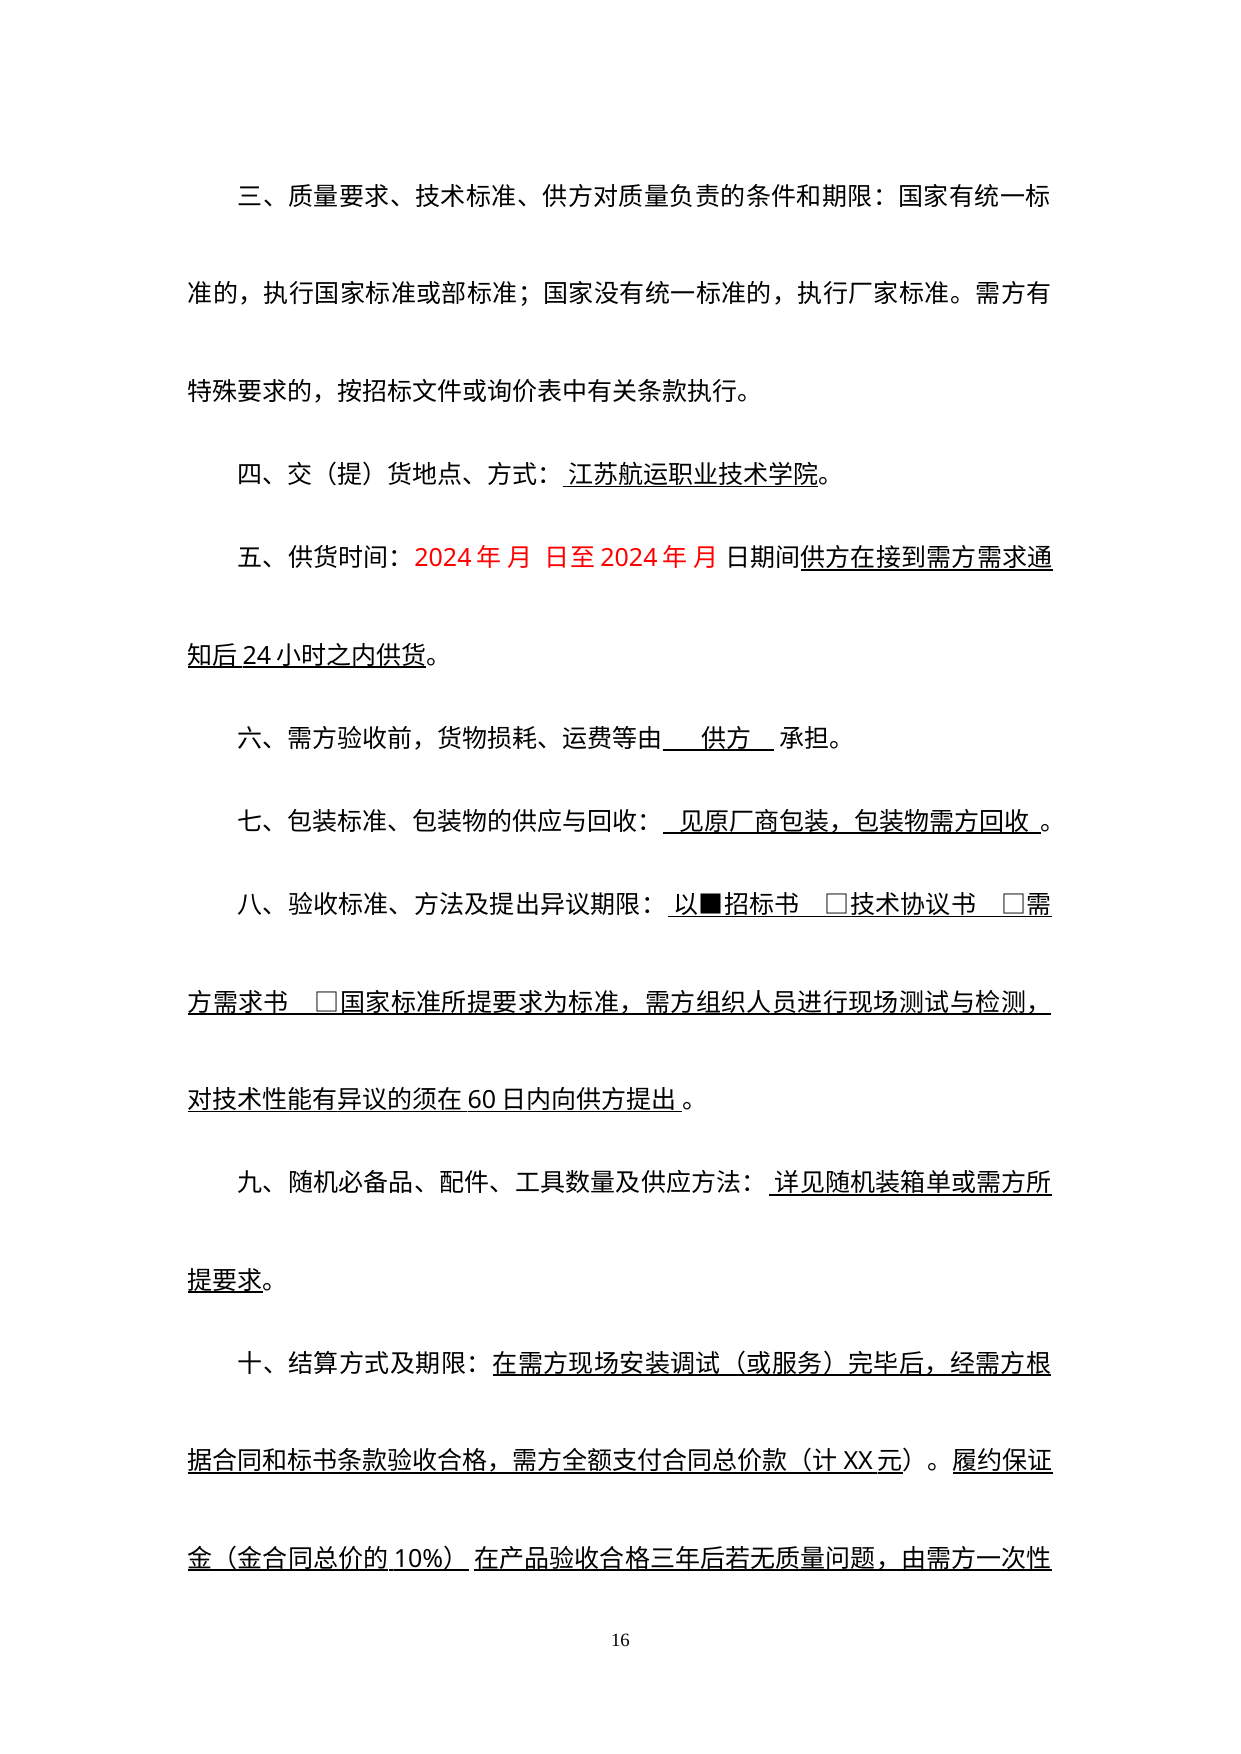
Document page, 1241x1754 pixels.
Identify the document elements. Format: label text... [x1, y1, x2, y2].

text 五、供货时间：2024年 月 日至2024年 月 日期间供方在接到需方需求通知后24小时之内供货。 [187, 523, 1053, 686]
text 四、交（提）货地点、方式： 江苏航运职业技术学院。 [187, 440, 1053, 505]
text 八、验收标准、方法及提出异议期限： 以■招标书 □技术协议书 □需方需求书 □国家标准所提要求为标准，需方组织人员进行现场测试与检测，对技术性能有异议的须在60日内向供方提出 。 [187, 870, 1053, 1130]
text 九、随机必备品、配件、工具数量及供应方法： 详见随机装箱单或需方所提要求。 [187, 1148, 1053, 1311]
text 七、包装标准、包装物的供应与回收： 见原厂商包装，包装物需方回收 。 [187, 787, 1053, 852]
text 六、需方验收前，货物损耗、运费等由 供方 承担。 [187, 704, 1053, 769]
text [187, 1329, 1053, 1589]
text 三、质量要求、技术标准、供方对质量负责的条件和期限：国家有统一标准的，执行国家标准或部标准；国家没有统一标准的，执行厂家标准。需方有特殊要求的，按招标文件或询价表中有关条款执行。 [187, 162, 1053, 422]
